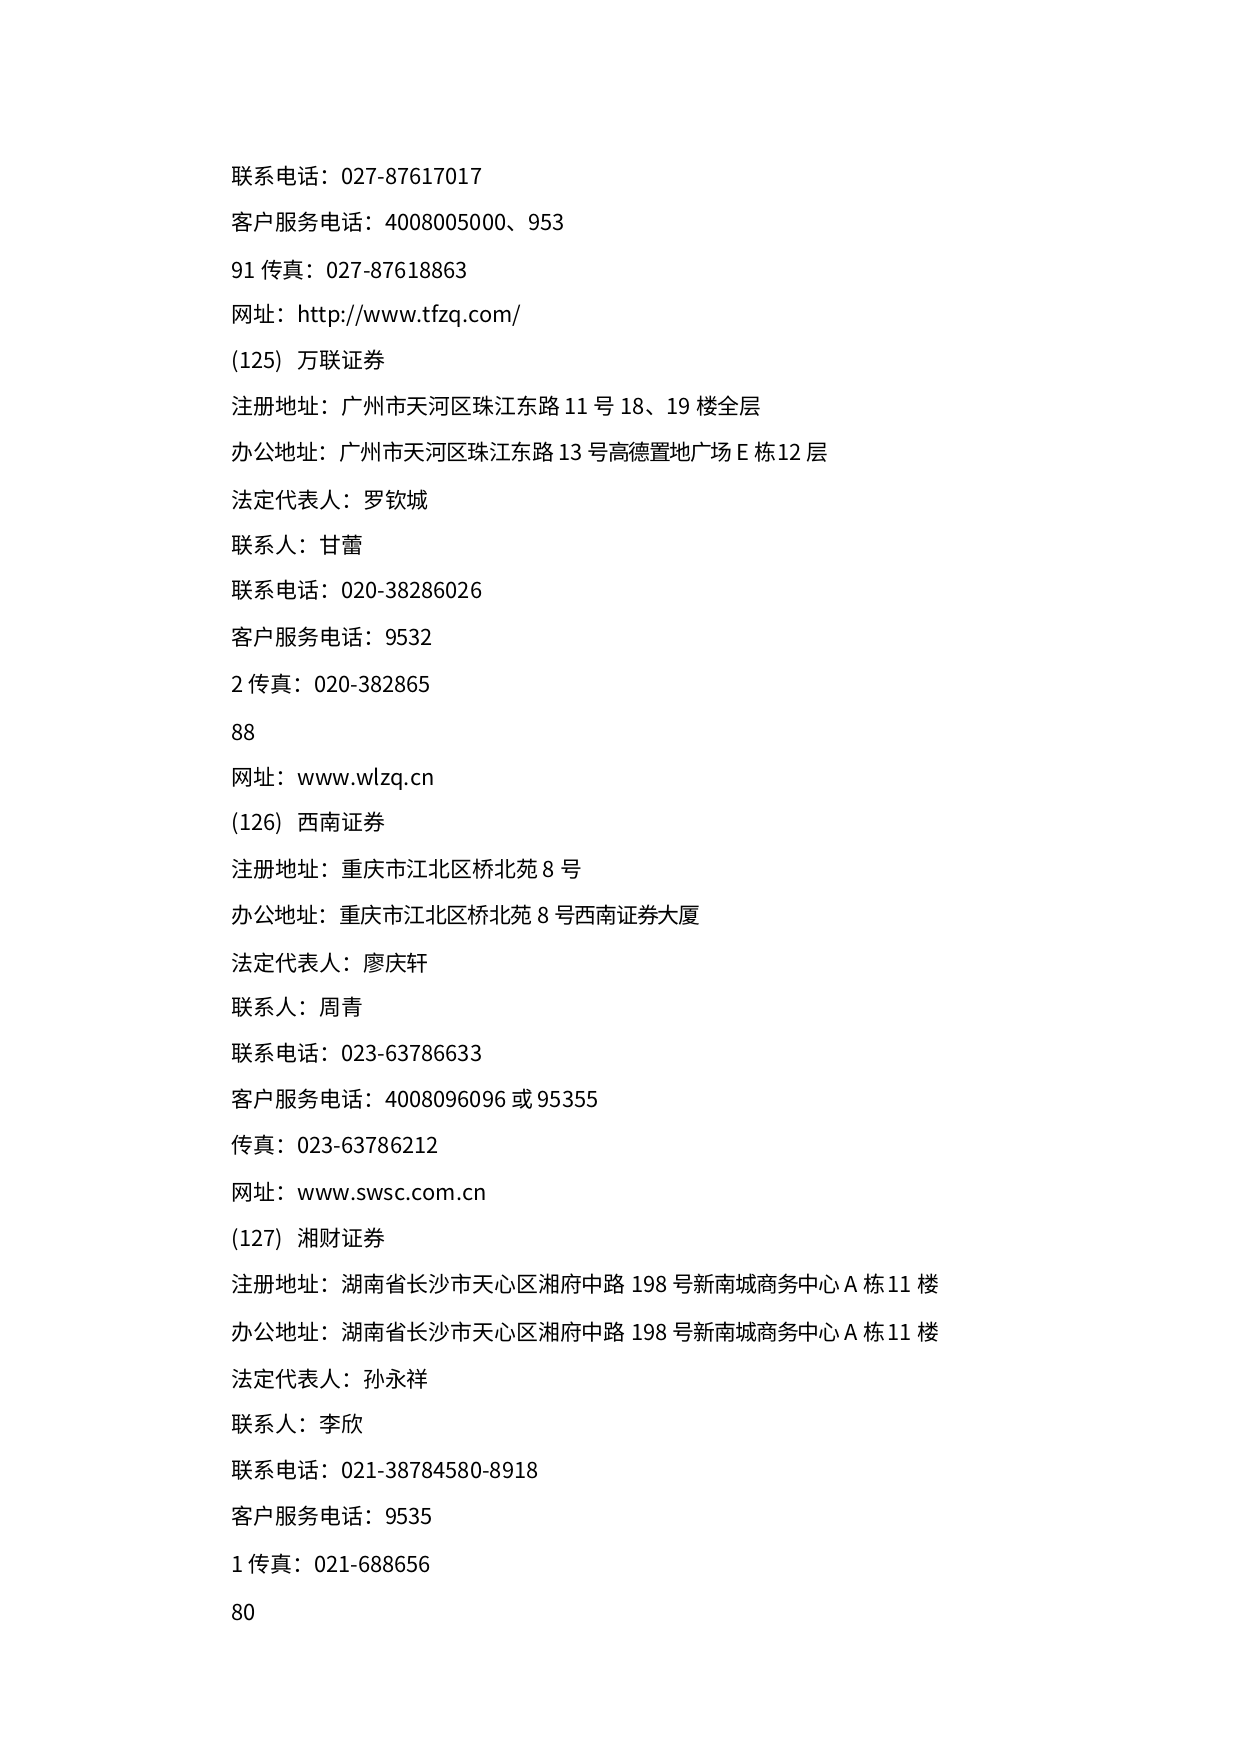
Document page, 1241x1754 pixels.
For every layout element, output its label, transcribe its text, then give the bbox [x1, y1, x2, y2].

list 西南证券 [232, 805, 1115, 837]
list 万联证券 [232, 343, 1115, 374]
text 注册地址：湖南省长沙市天心区湘府中路 198 号新南城商务中心 A 栋 11 楼办公地址：湖南省长沙市天心区湘府中路 198 号新南城商务中心 A 栋 11 楼法定代表人：孙永祥 [232, 1267, 943, 1394]
text 客户服务电话：95322 传真：020-38286588 [232, 619, 439, 747]
text 传真：023-63786212 [232, 1128, 1115, 1160]
text 客户服务电话：4008005000、95391 传真：027-87618863 [232, 205, 571, 284]
text 办公地址：广州市天河区珠江东路 13 号高德置地广场 E 栋 12 层法定代表人：罗钦城 [232, 435, 844, 515]
text 网址：http://www.tfzq.com/ [232, 300, 1115, 328]
text 客户服务电话：4008096096 或 95355 [232, 1082, 1115, 1114]
list 湘财证券 [232, 1221, 1115, 1252]
text 办公地址：重庆市江北区桥北苑 8 号西南证券大厦法定代表人：廖庆轩 [232, 898, 713, 977]
text 客户服务电话：95351 传真：021-68865680 [232, 1499, 439, 1626]
text 网址：www.swsc.com.cn [232, 1174, 1115, 1206]
text 注册地址：广州市天河区珠江东路 11 号 18、19 楼全层 [232, 389, 1115, 421]
text 注册地址：重庆市江北区桥北苑 8 号 [232, 852, 1115, 883]
text 联系电话：023-63786633 [232, 1036, 1115, 1067]
text 网址：www.wlzq.cn [232, 763, 1115, 791]
text 联系人：周青 [232, 993, 1115, 1021]
text 联系电话：021-38784580-8918 [232, 1453, 1115, 1484]
text 联系电话：027-87617017 [232, 159, 1115, 190]
text 联系人：李欣 [232, 1410, 1115, 1438]
text 联系人：甘蕾 [232, 531, 1115, 559]
text 联系电话：020-38286026 [232, 573, 1115, 605]
